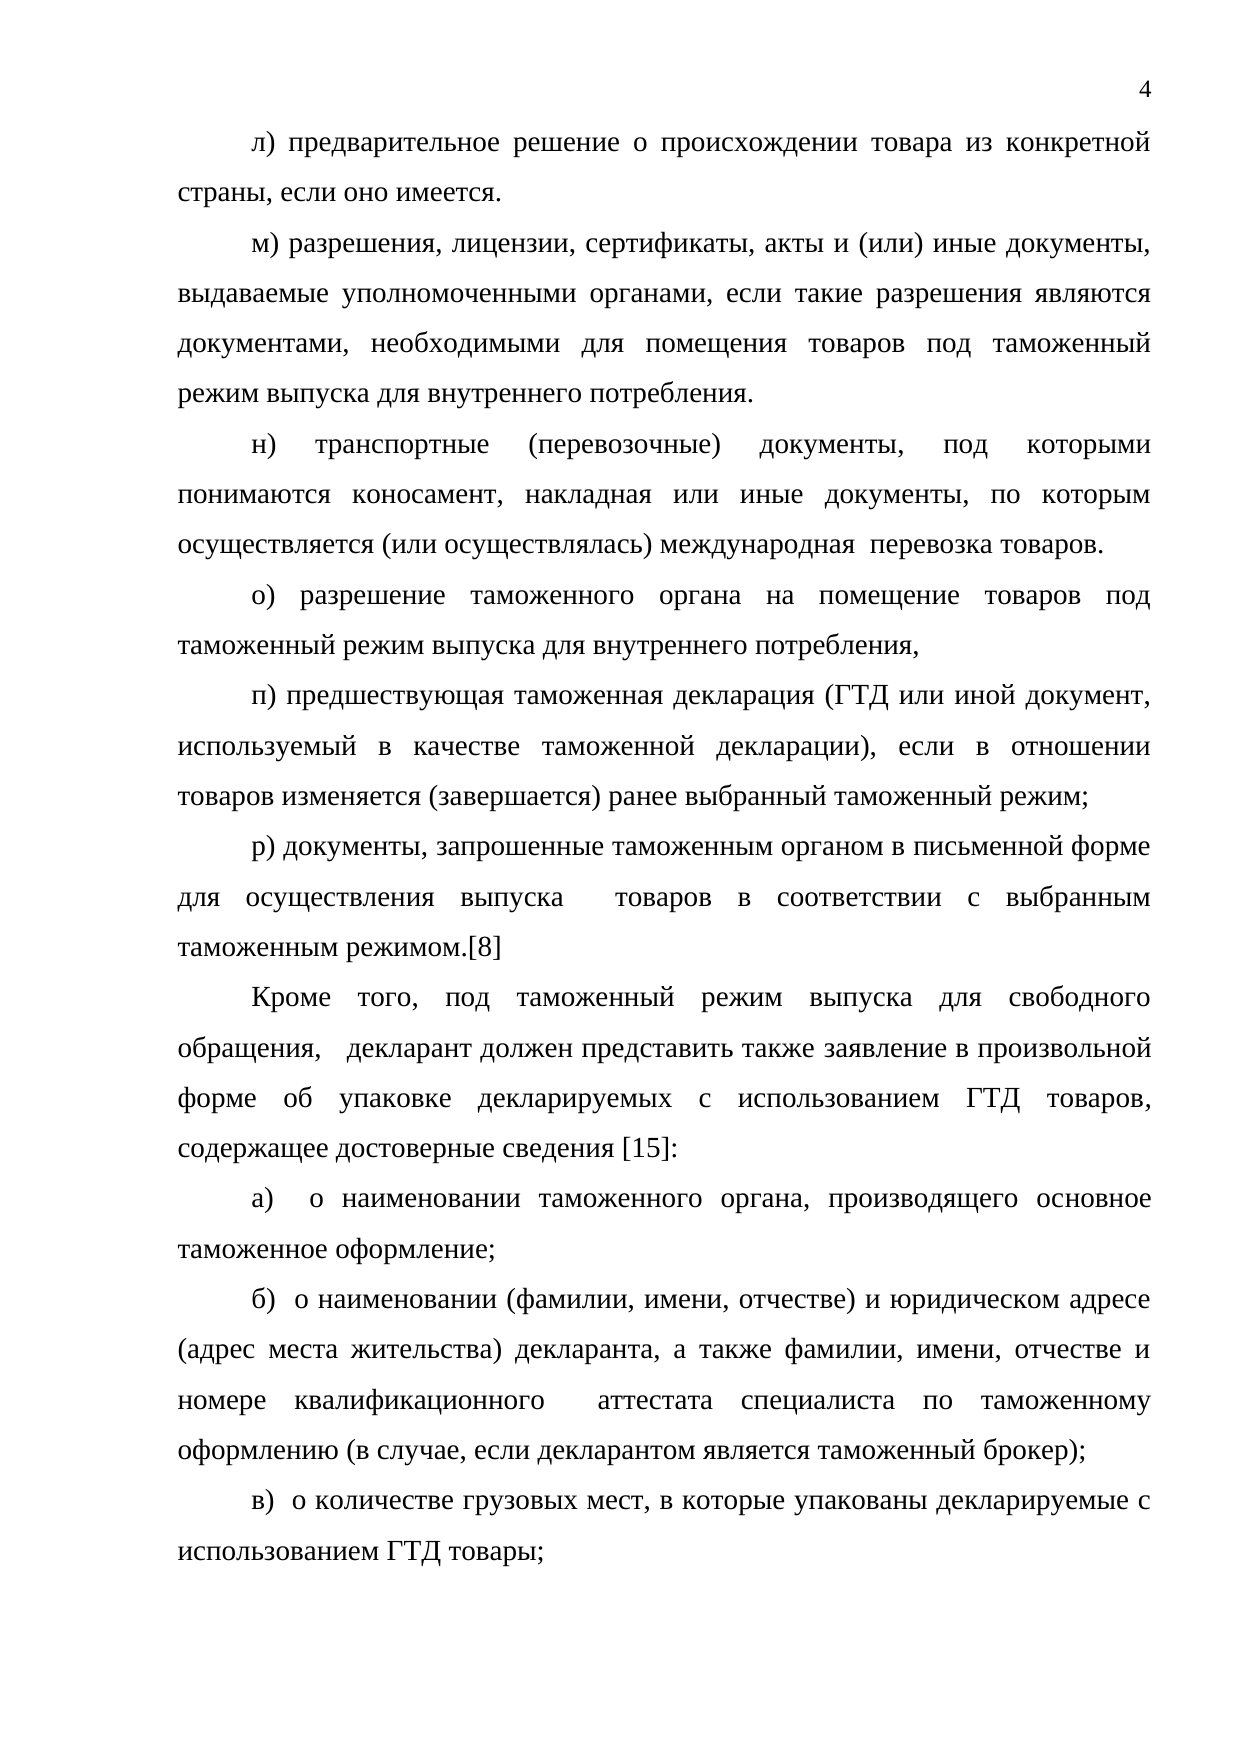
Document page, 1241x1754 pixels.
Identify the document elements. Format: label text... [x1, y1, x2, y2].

text м) разрешения, лицензии, сертификаты, акты и (или) иные документы, выдаваемые уполномоченными органами, если такие разрешения являются документами, необходимыми для помещения товаров под таможенный режим выпуска для внутреннего потребления. [177, 225, 1152, 409]
text р) документы, запрошенные таможенным органом в письменной форме для осуществления выпуска товаров в соответствии с выбранным таможенным режимом.[8] [177, 828, 1152, 963]
text а) о наименовании таможенного органа, производящего основное таможенное оформление; [177, 1181, 1152, 1264]
text л) предварительное решение о происхождении товара из конкретной страны, если оно имеется. [177, 124, 1152, 208]
text б) о наименовании (фамилии, имени, отчестве) и юридическом адресе (адрес места жительства) декларанта, а также фамилии, имени, отчестве и номере квалификационного аттестата специалиста по таможенному оформлению (в случае, если декларантом является таможенный брокер); [177, 1281, 1152, 1466]
text п) предшествующая таможенная декларация (ГТД или иной документ, используемый в качестве таможенной декларации), если в отношении товаров изменяется (завершается) ранее выбранный таможенный режим; [177, 677, 1152, 812]
text н) транспортные (перевозочные) документы, под которыми понимаются коносамент, накладная или иные документы, по которым осуществляется (или осуществлялась) международная перевозка товаров. [177, 426, 1152, 560]
text о) разрешение таможенного органа на помещение товаров под таможенный режим выпуска для внутреннего потребления, [177, 577, 1152, 661]
text Кроме того, под таможенный режим выпуска для свободного обращения, декларант должен представить также заявление в произвольной форме об упаковке декларируемых с использованием ГТД товаров, содержащее достоверные сведения [15]: [177, 979, 1152, 1164]
text в) о количестве грузовых мест, в которые упакованы декларируемые с использованием ГТД товары; [177, 1482, 1152, 1566]
